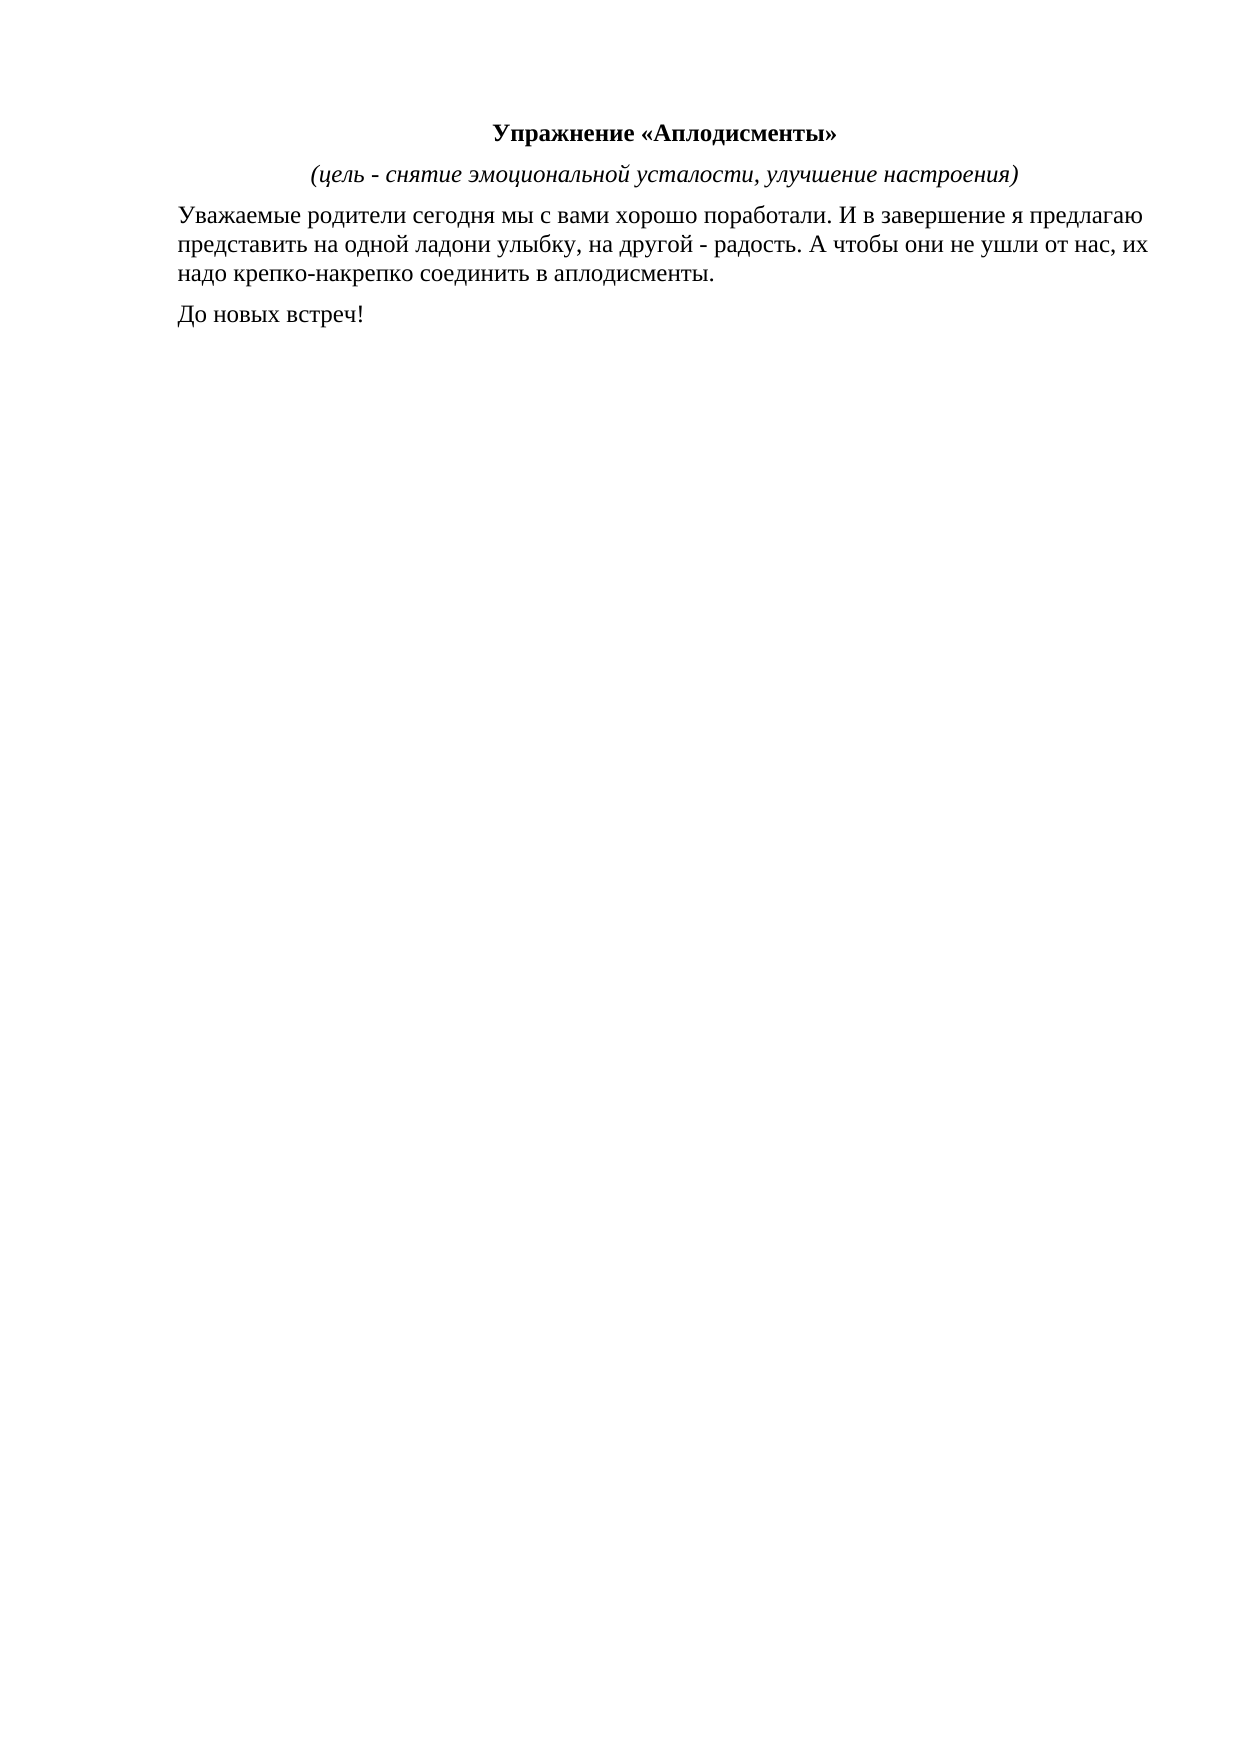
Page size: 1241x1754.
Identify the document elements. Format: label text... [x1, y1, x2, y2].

text Упражнение «Аплодисменты» [177, 118, 1152, 147]
text Уважаемые родители сегодня мы с вами хорошо поработали. И в завершение я предлагаю представить на одной ладони улыбку, на другой - радость. А чтобы они не ушли от нас, их надо крепко-накрепко соединить в аплодисменты. [177, 201, 1152, 287]
text До новых встреч! [177, 299, 1152, 328]
text (цель - снятие эмоциональной усталости, улучшение настроения) [177, 159, 1152, 188]
